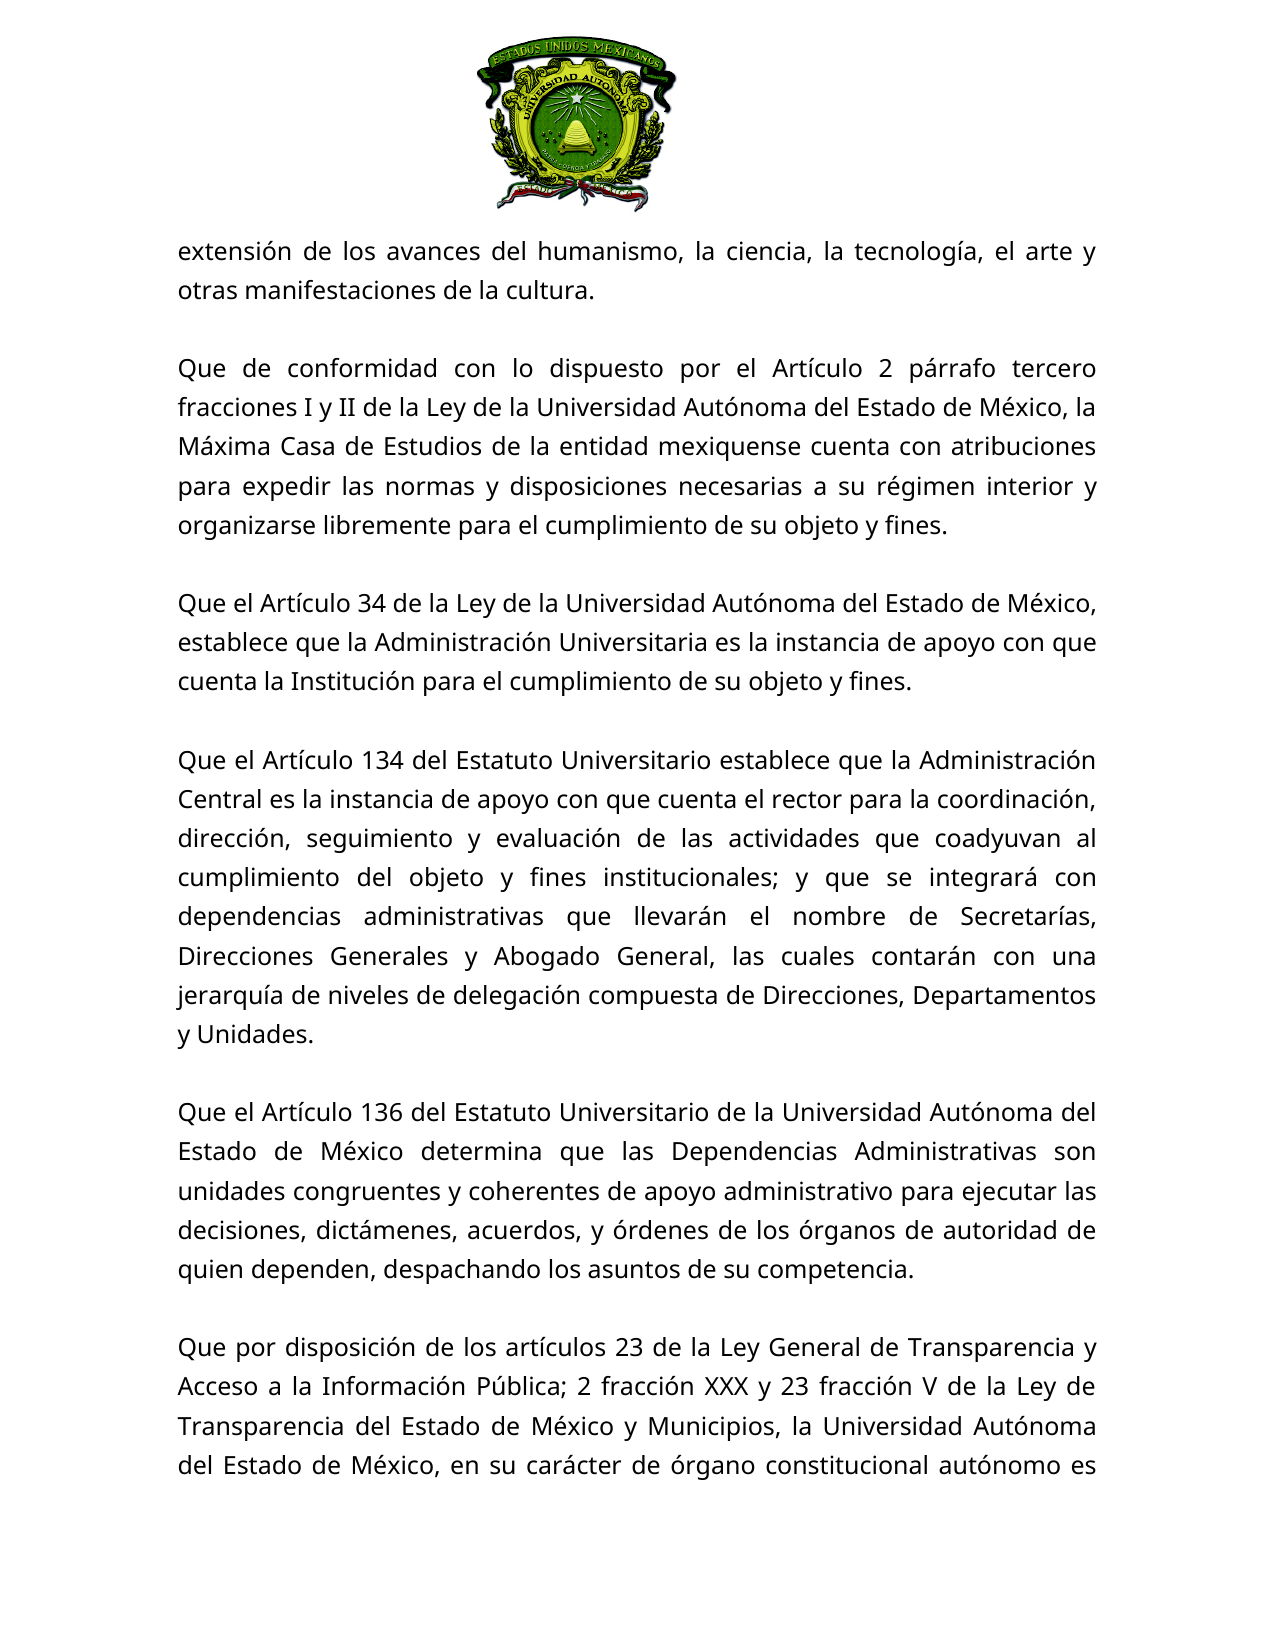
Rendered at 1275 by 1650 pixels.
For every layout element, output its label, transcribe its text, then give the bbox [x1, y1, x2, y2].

text Que de conformidad con lo dispuesto por el Artículo 2 párrafo tercero fracciones I y II de la Ley de la Universidad Autónoma del Estado de México, la Máxima Casa de Estudios de la entidad mexiquense cuenta con atribuciones para expedir las normas y disposiciones necesarias a su régimen interior y organizarse libremente para el cumplimiento de su objeto y fines. [177, 351, 1098, 541]
text Que el Artículo 136 del Estatuto Universitario de la Universidad Autónoma del Estado de México determina que las Dependencias Administrativas son unidades congruentes y coherentes de apoyo administrativo para ejecutar las decisiones, dictámenes, acuerdos, y órdenes de los órganos de autoridad de quien dependen, despachando los asuntos de su competencia. [177, 1095, 1098, 1286]
text Que el Artículo 34 de la Ley de la Universidad Autónoma del Estado de México, establece que la Administración Universitaria es la instancia de apoyo con que cuenta la Institución para el cumplimiento de su objeto y fines. [177, 586, 1098, 698]
picture [462, 16, 688, 232]
text Que el Artículo 134 del Estatuto Universitario establece que la Administración Central es la instancia de apoyo con que cuenta el rector para la coordinación, dirección, seguimiento y evaluación de las actividades que coadyuvan al cumplimiento del objeto y fines institucionales; y que se integrará con dependencias administrativas que llevarán el nombre de Secretarías, Direcciones Generales y Abogado General, las cuales contarán con una jerarquía de niveles de delegación compuesta de Direcciones, Departamentos y Unidades. [177, 742, 1098, 1051]
